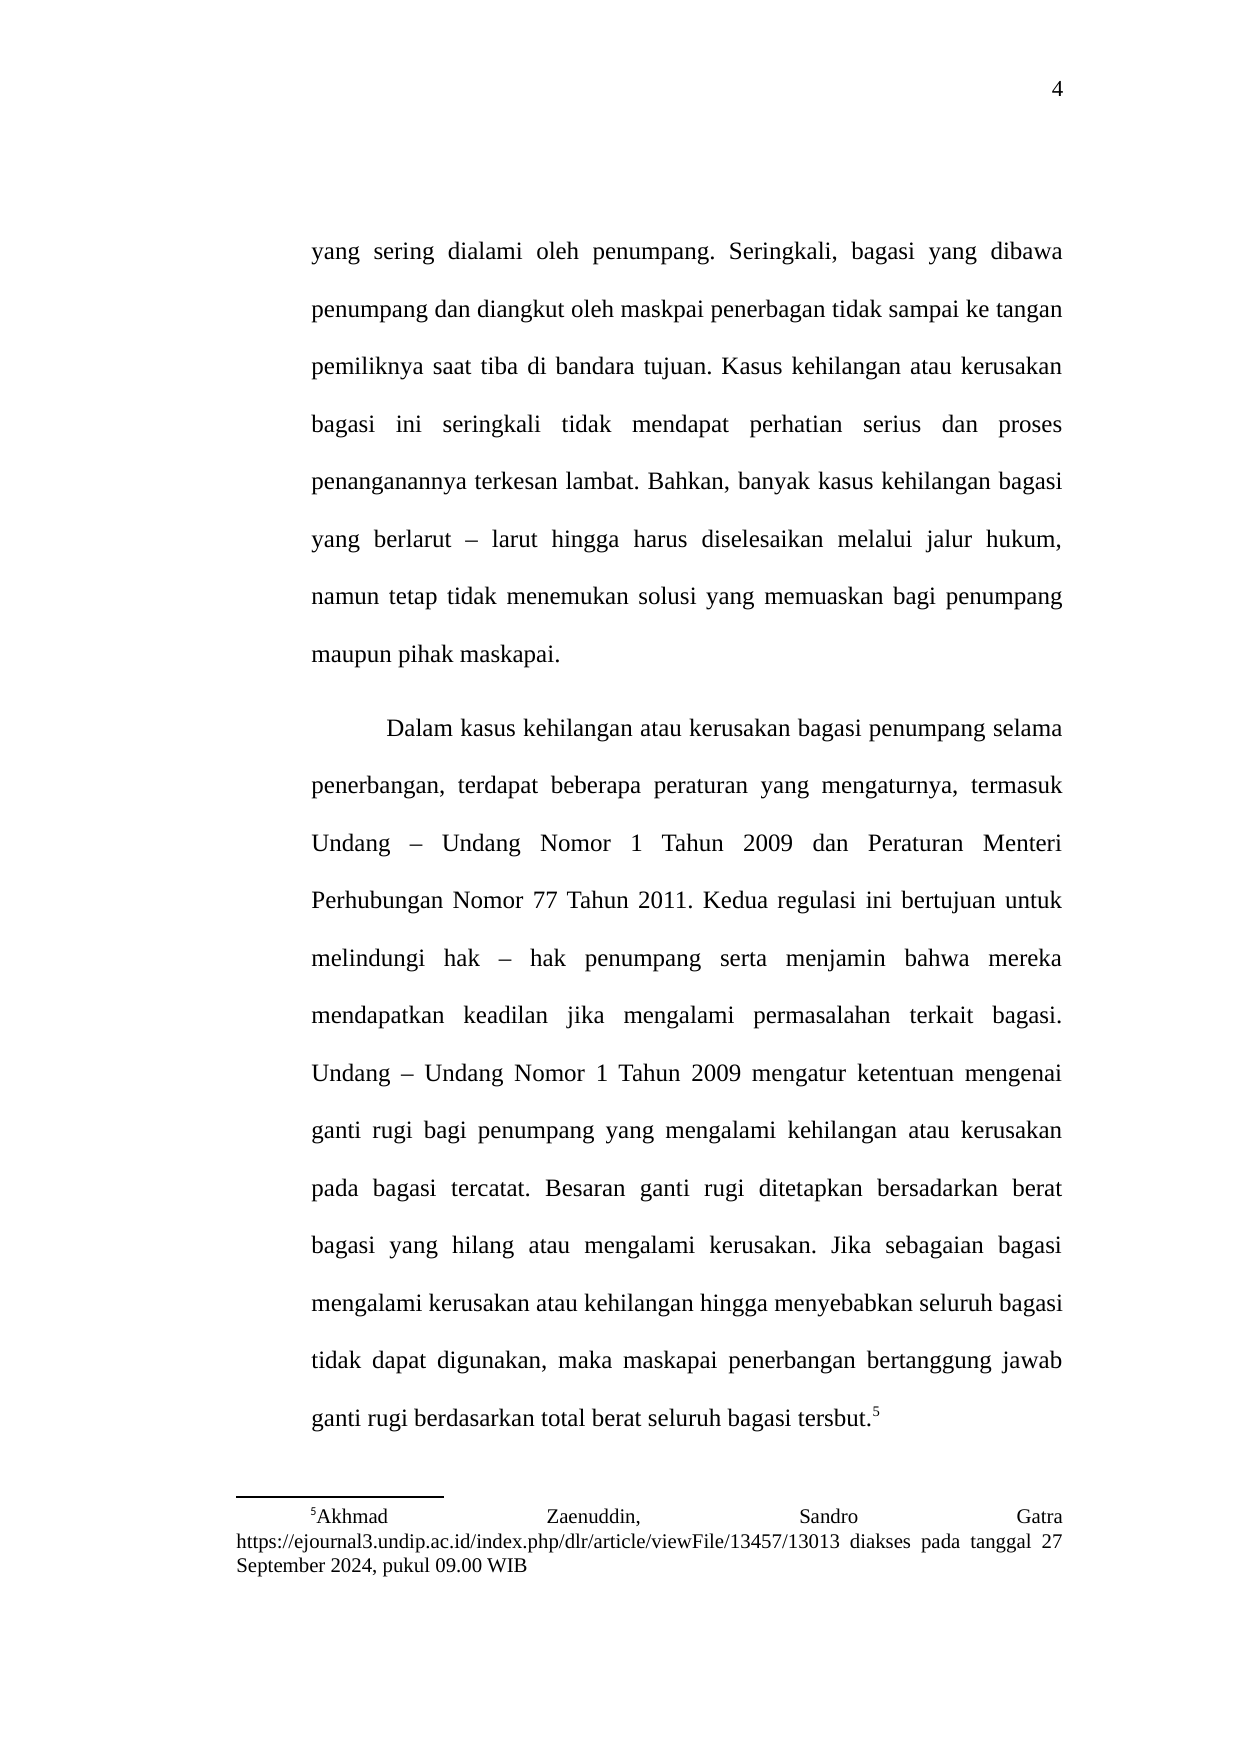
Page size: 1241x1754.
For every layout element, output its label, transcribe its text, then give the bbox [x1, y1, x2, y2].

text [311, 236, 1063, 667]
text Dalam kasus kehilangan atau kerusakan bagasi penumpang selama penerbangan, terdapat beberapa peraturan yang mengaturnya, termasuk Undang – Undang Nomor 1 Tahun 2009 dan Peraturan Menteri Perhubungan Nomor 77 Tahun 2011. Kedua regulasi ini bertujuan untuk melindungi hak – hak penumpang serta menjamin bahwa mereka mendapatkan keadilan jika mengalami permasalahan terkait bagasi. Undang – Undang Nomor 1 Tahun 2009 mengatur ketentuan mengenai ganti rugi bagi penumpang yang mengalami kehilangan atau kerusakan pada bagasi tercatat. Besaran ganti rugi ditetapkan bersadarkan berat bagasi yang hilang atau mengalami kerusakan. Jika sebagaian bagasi mengalami kerusakan atau kehilangan hingga menyebabkan seluruh bagasi tidak dapat digunakan, maka maskapai penerbangan bertanggung jawab ganti rugi berdasarkan total berat seluruh bagasi tersbut. [311, 713, 1063, 1432]
